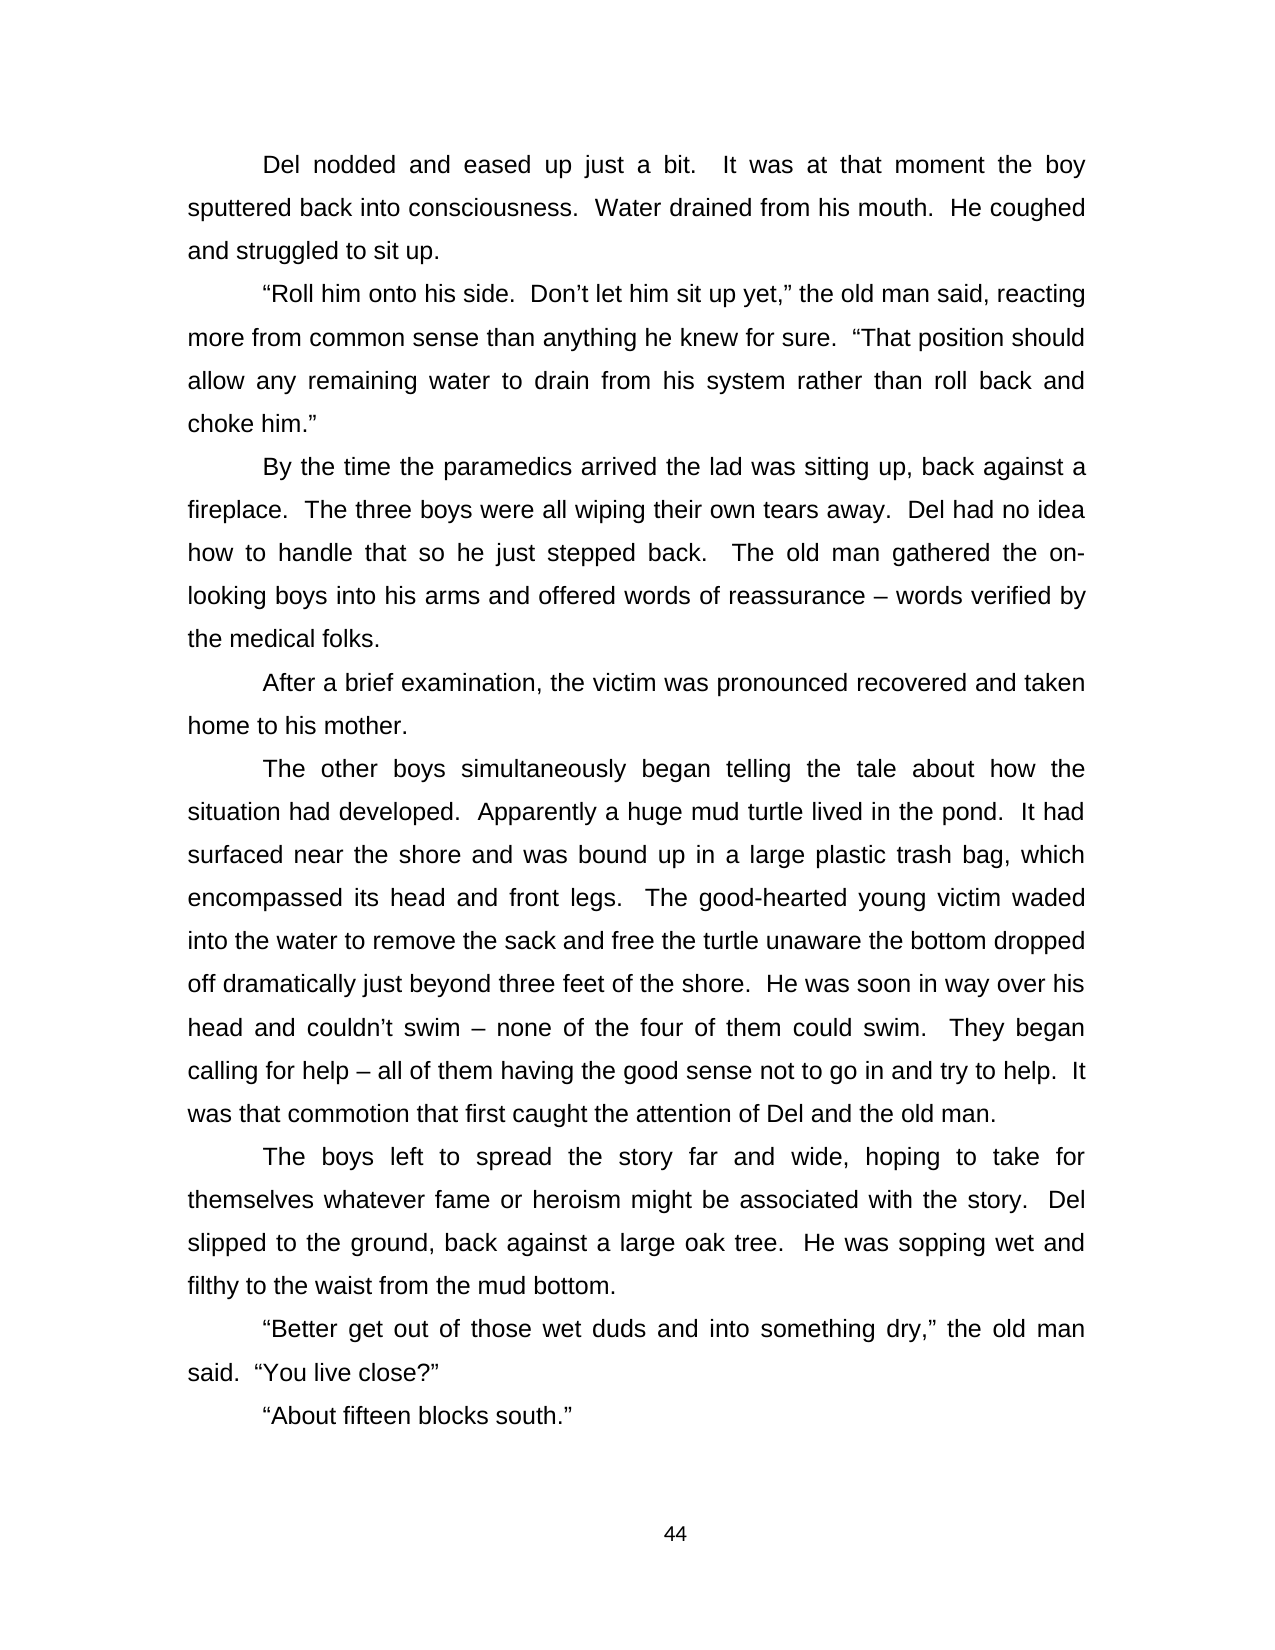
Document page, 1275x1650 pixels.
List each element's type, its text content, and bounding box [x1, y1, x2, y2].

text The boys left to spread the story far and wide, hoping to take for themselves whatever fame or heroism might be associated with the story. Del slipped to the ground, back against a large oak tree. He was sopping wet and filthy to the waist from the mud bottom. [187, 1142, 1087, 1300]
text Del nodded and eased up just a bit. It was at that moment the boy sputtered back into consciousness. Water drained from his mouth. He coughed and struggled to sit up. [187, 150, 1087, 265]
text The other boys simultaneously began telling the tale about how the situation had developed. Apparently a huge mud turtle lived in the pond. It had surfaced near the shore and was bound up in a large plastic trash bag, which encompassed its head and front legs. The good-hearted young victim waded into the water to remove the sack and free the turtle unaware the bottom dropped off dramatically just beyond three feet of the shore. He was soon in way over his head and couldn’t swim – none of the four of them could swim. They began calling for help – all of them having the good sense not to go in and try to help. It was that commotion that first caught the attention of Del and the old man. [187, 754, 1087, 1127]
text By the time the paramedics arrived the lad was sitting up, back against a fireplace. The three boys were all wiping their own tears away. Del had no idea how to handle that so he just stepped back. The old man gathered the on-looking boys into his arms and offered words of reassurance – words verified by the medical folks. [187, 452, 1087, 653]
text “About fifteen blocks south.” [187, 1401, 1087, 1429]
text “Better get out of those wet duds and into something dry,” the old man said. “You live close?” [187, 1314, 1087, 1386]
text After a brief examination, the victim was pronounced recovered and taken home to his mother. [187, 667, 1087, 739]
text “Roll him onto his side. Don’t let him sit up yet,” the old man said, reacting more from common sense than anything he knew for sure. “That position should allow any remaining water to drain from his system rather than roll back and choke him.” [187, 279, 1087, 437]
